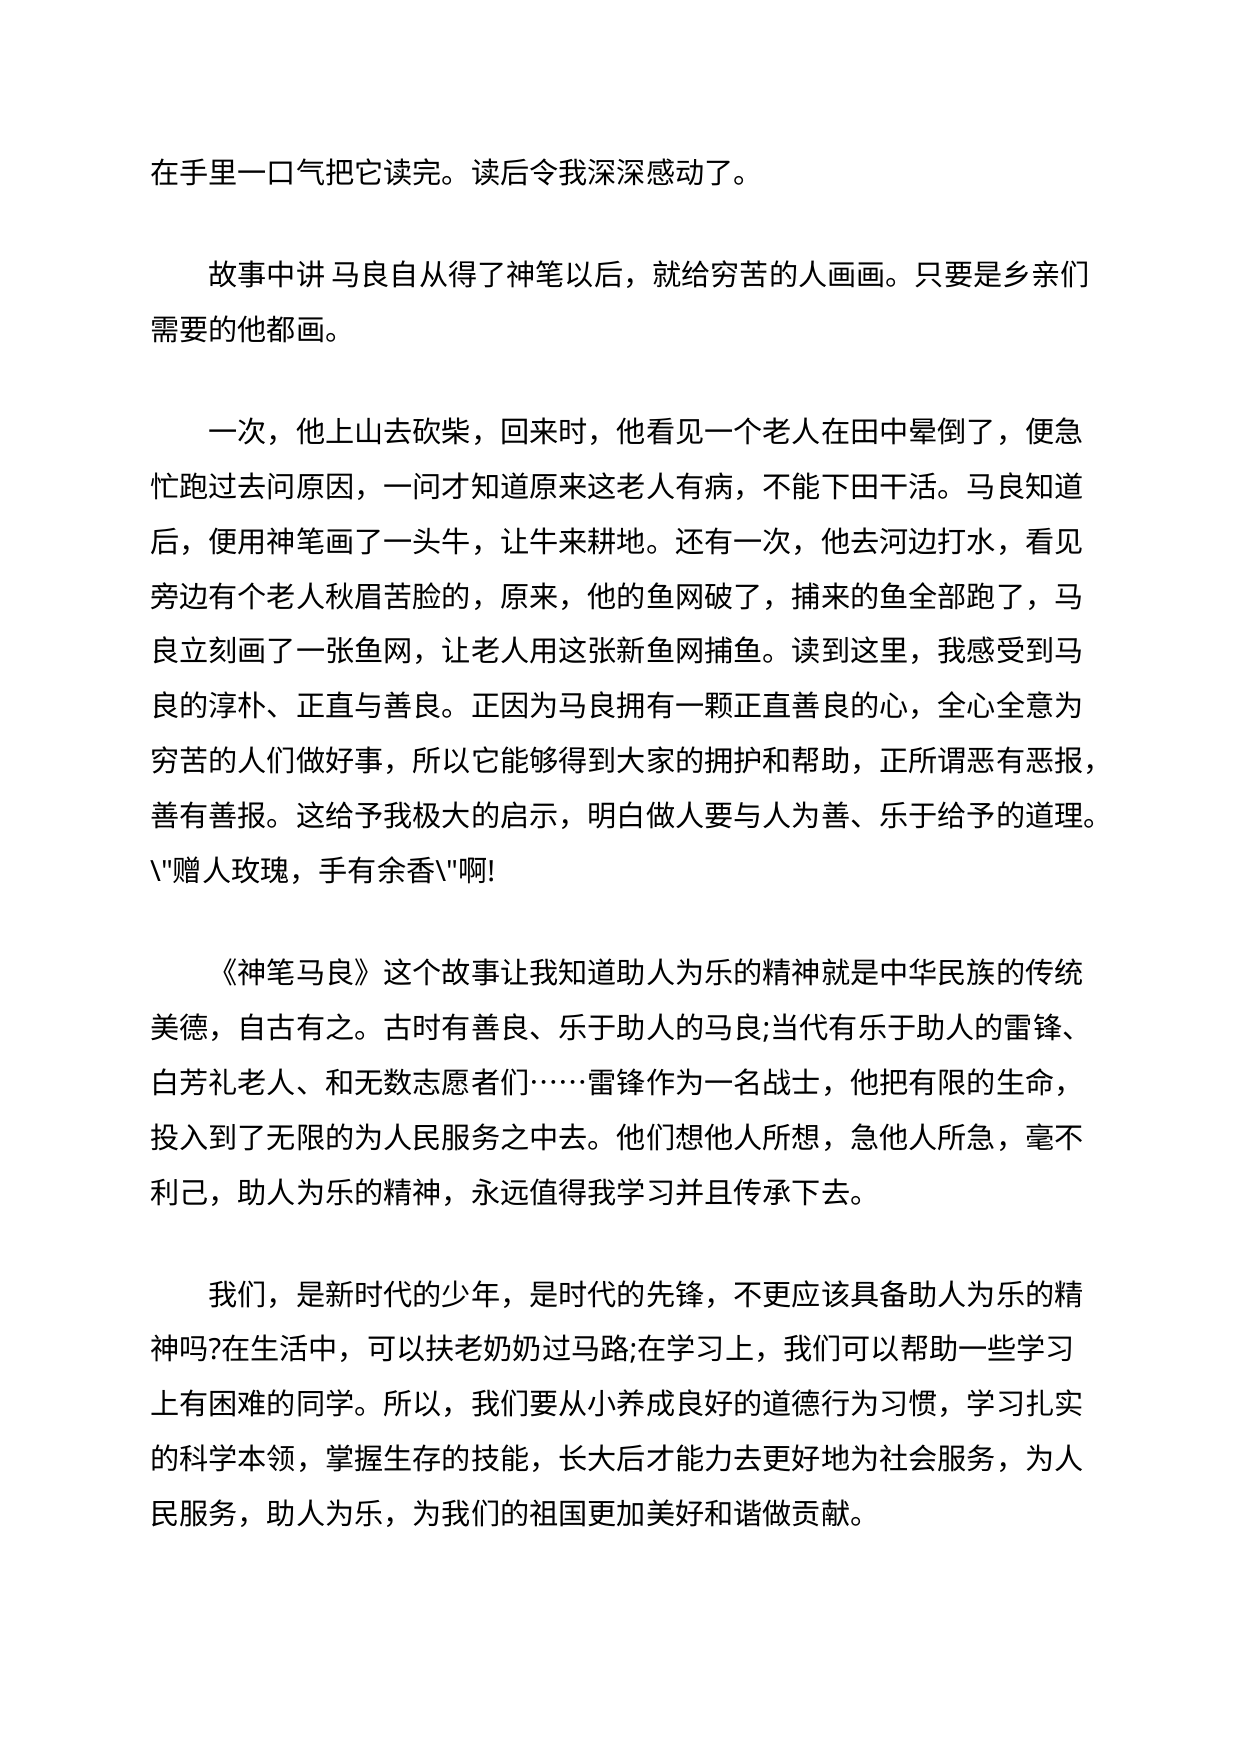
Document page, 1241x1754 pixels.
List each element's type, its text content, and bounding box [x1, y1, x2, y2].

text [150, 150, 1090, 192]
text 我们，是新时代的少年，是时代的先锋，不更应该具备助人为乐的精神吗?在生活中，可以扶老奶奶过马路;在学习上，我们可以帮助一些学习上有困难的同学。所以，我们要从小养成良好的道德行为习惯，学习扎实的科学本领，掌握生存的技能，长大后才能力去更好地为社会服务，为人民服务，助人为乐，为我们的祖国更加美好和谐做贡献。 [150, 1271, 1090, 1533]
text 《神笔马良》这个故事让我知道助人为乐的精神就是中华民族的传统美德，自古有之。古时有善良、乐于助人的马良;当代有乐于助人的雷锋、白芳礼老人、和无数志愿者们……雷锋作为一名战士，他把有限的生命，投入到了无限的为人民服务之中去。他们想他人所想，急他人所急，毫不利己，助人为乐的精神，永远值得我学习并且传承下去。 [150, 949, 1090, 1212]
text 一次，他上山去砍柴，回来时，他看见一个老人在田中晕倒了，便急忙跑过去问原因，一问才知道原来这老人有病，不能下田干活。马良知道后，便用神笔画了一头牛，让牛来耕地。还有一次，他去河边打水，看见旁边有个老人秋眉苦脸的，原来，他的鱼网破了，捕来的鱼全部跑了，马良立刻画了一张鱼网，让老人用这张新鱼网捕鱼。读到这里，我感受到马良的淳朴、正直与善良。正因为马良拥有一颗正直善良的心，全心全意为穷苦的人们做好事，所以它能够得到大家的拥护和帮助，正所谓恶有恶报，善有善报。这给予我极大的启示，明白做人要与人为善、乐于给予的道理。\"赠人玫瑰，手有余香\"啊! [150, 408, 1090, 890]
text 故事中讲 马良自从得了神笔以后，就给穷苦的人画画。只要是乡亲们需要的他都画。 [150, 252, 1090, 349]
